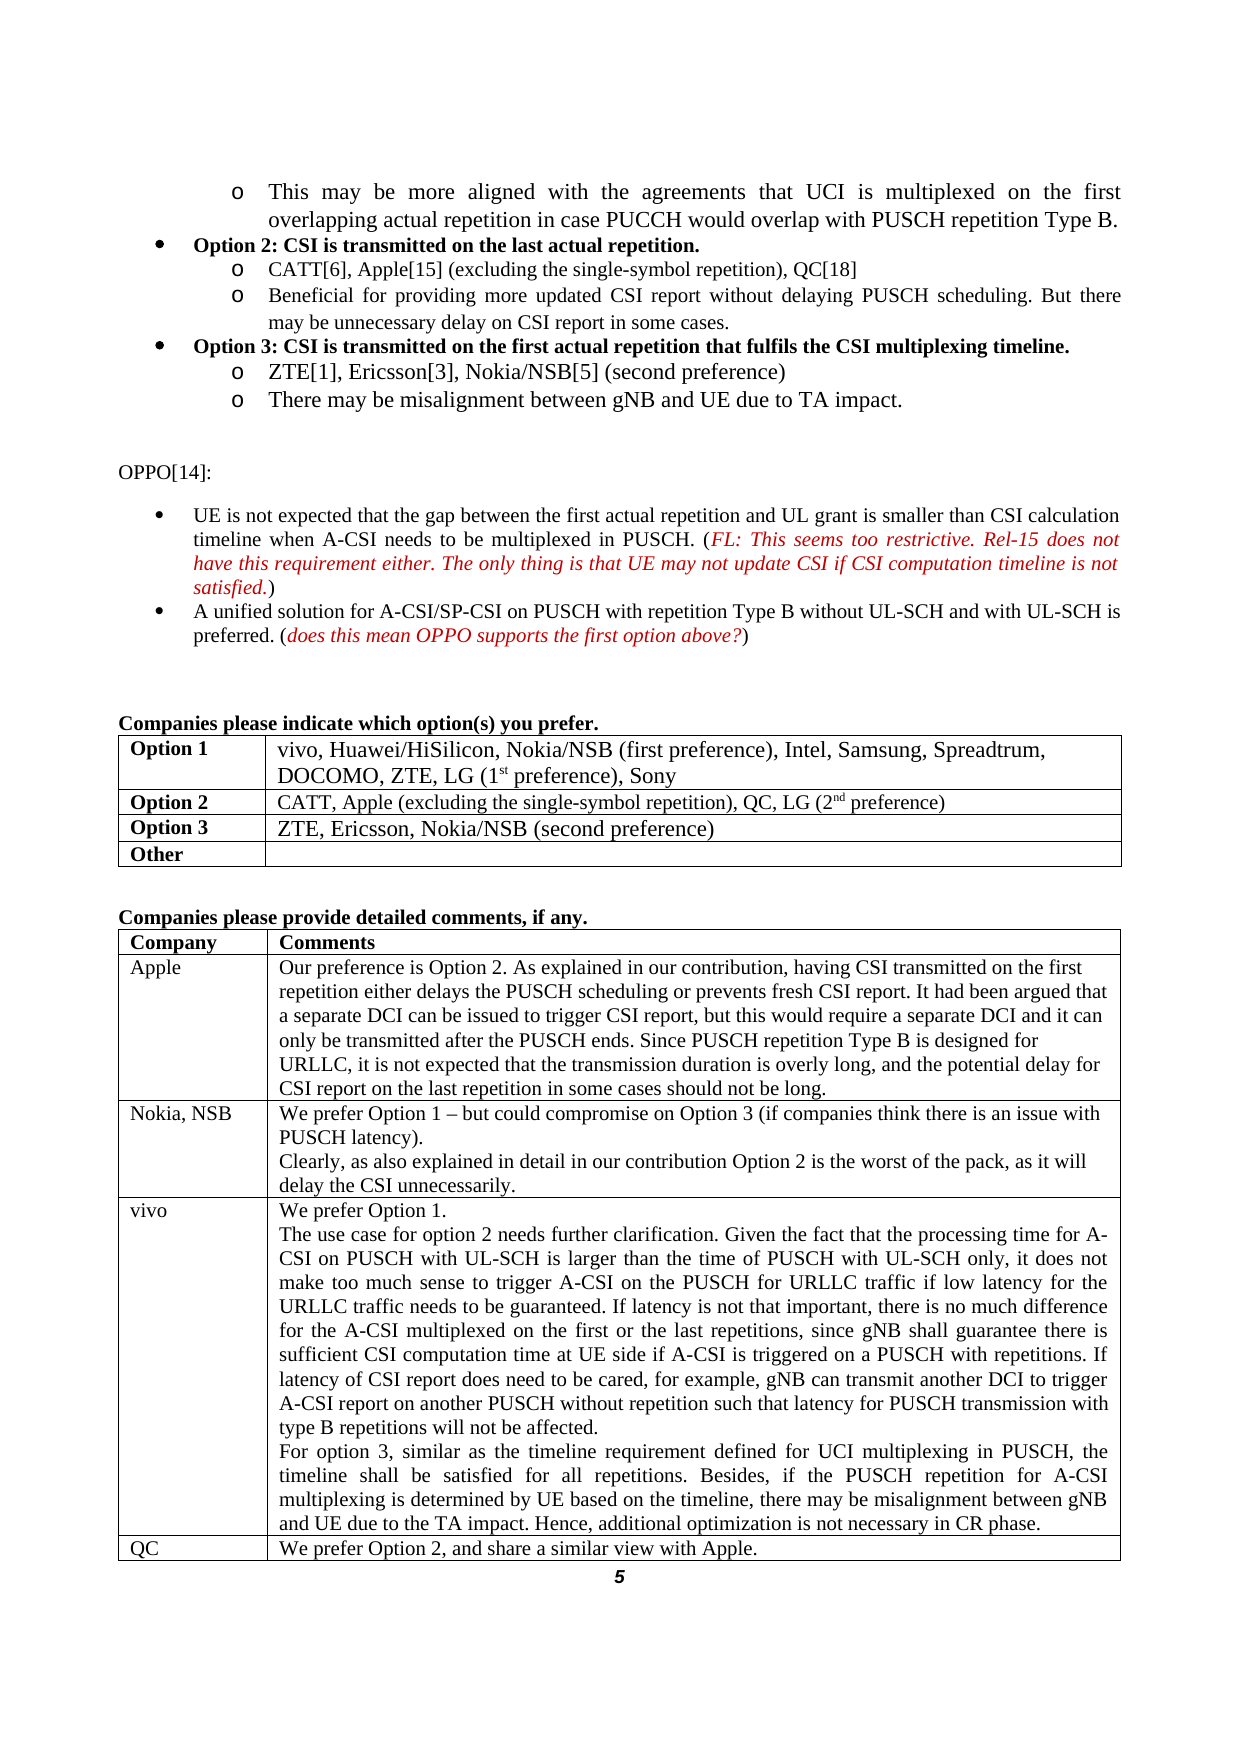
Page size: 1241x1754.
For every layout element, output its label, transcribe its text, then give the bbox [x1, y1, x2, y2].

table_header Company [119, 930, 267, 954]
table_cell [266, 842, 1121, 866]
table_cell Other [119, 842, 265, 866]
list ZTE[1], Ericsson[3], Nokia/NSB[5] (second preference) [231, 358, 1122, 386]
table_cell Nokia, NSB [119, 1101, 267, 1197]
table_header Comments [268, 930, 1120, 954]
table_header vivo, Huawei/HiSilicon, Nokia/NSB (first preference), Intel, Samsung, Spreadtrum, DOCOMO, ZTE, LG (1st preference), Sony [266, 736, 1121, 788]
table_cell Option 3 [119, 815, 265, 841]
list This may be more aligned with the agreements that UCI is multiplexed on the first overlapping actual repetition in case PUCCH would overlap with PUSCH repetition Type B. [231, 178, 1122, 233]
list Option 2: CSI is transmitted on the last actual repetition. [156, 233, 1122, 257]
table_cell Our preference is Option 2. As explained in our contribution, having CSI transmitted on the first repetition either delays the PUSCH scheduling or prevents fresh CSI report. It had been argued that a separate DCI can be issued to trigger CSI report, but this would require a separate DCI and it can only be transmitted after the PUSCH ends. Since PUSCH repetition Type B is designed for URLLC, it is not expected that the transmission duration is overly long, and the potential delay for CSI report on the last repetition in some cases should not be long. [268, 955, 1120, 1100]
list CATT[6], Apple[15] (excluding the single-symbol repetition), QC[18] [231, 257, 1122, 283]
table_cell Option 2 [119, 790, 265, 814]
text OPPO[14]: [118, 460, 1122, 484]
table_cell QC [119, 1536, 267, 1560]
table_cell CATT, Apple (excluding the single-symbol repetition), QC, LG (2nd preference) [266, 790, 1121, 814]
table_cell vivo [119, 1198, 267, 1535]
list UE is not expected that the gap between the first actual repetition and UL grant is smaller than CSI calculation timeline when A-CSI needs to be multiplexed in PUSCH. (FL: This seems too restrictive. Rel-15 does not have this requirement either. The only thing is that UE may not update CSI if CSI computation timeline is not satisfied.) [156, 502, 1122, 599]
list There may be misalignment between gNB and UE due to TA impact. [231, 386, 1122, 414]
table_cell Apple [119, 955, 267, 1100]
table_cell We prefer Option 1 – but could compromise on Option 3 (if companies think there is an issue with PUSCH latency). Clearly, as also explained in detail in our contribution Option 2 is the worst of the pack, as it will delay the CSI unnecessarily. [268, 1101, 1120, 1197]
table_cell ZTE, Ericsson, Nokia/NSB (second preference) [266, 815, 1121, 841]
table_cell We prefer Option 1. The use case for option 2 needs further clarification. Given the fact that the processing time for A-CSI on PUSCH with UL-SCH is larger than the time of PUSCH with UL-SCH only, it does not make too much sense to trigger A-CSI on the PUSCH for URLLC traffic if low latency for the URLLC traffic needs to be guaranteed. If latency is not that important, there is no much difference for the A-CSI multiplexed on the first or the last repetitions, since gNB shall guarantee there is sufficient CSI computation time at UE side if A-CSI is triggered on a PUSCH with repetitions. If latency of CSI report does need to be cared, for example, gNB can transmit another DCI to trigger A-CSI report on another PUSCH without repetition such that latency for PUSCH transmission with type B repetitions will not be affected. For option 3, similar as the timeline requirement defined for UCI multiplexing in PUSCH, the timeline shall be satisfied for all repetitions. Besides, if the PUSCH repetition for A-CSI multiplexing is determined by UE based on the timeline, there may be misalignment between gNB and UE due to the TA impact. Hence, additional optimization is not necessary in CR phase. [268, 1198, 1120, 1535]
list Beneficial for providing more updated CSI report without delaying PUSCH scheduling. But there may be unnecessary delay on CSI report in some cases. [231, 283, 1122, 334]
table_header Option 1 [119, 736, 265, 788]
list Option 3: CSI is transmitted on the first actual repetition that fulfils the CSI multiplexing timeline. [156, 334, 1122, 358]
text Companies please indicate which option(s) you prefer. [118, 711, 1122, 735]
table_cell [268, 1536, 1120, 1560]
list A unified solution for A-CSI/SP-CSI on PUSCH with repetition Type B without UL-SCH and with UL-SCH is preferred. (does this mean OPPO supports the first option above?) [156, 599, 1122, 647]
text Companies please provide detailed comments, if any. [118, 905, 1122, 929]
